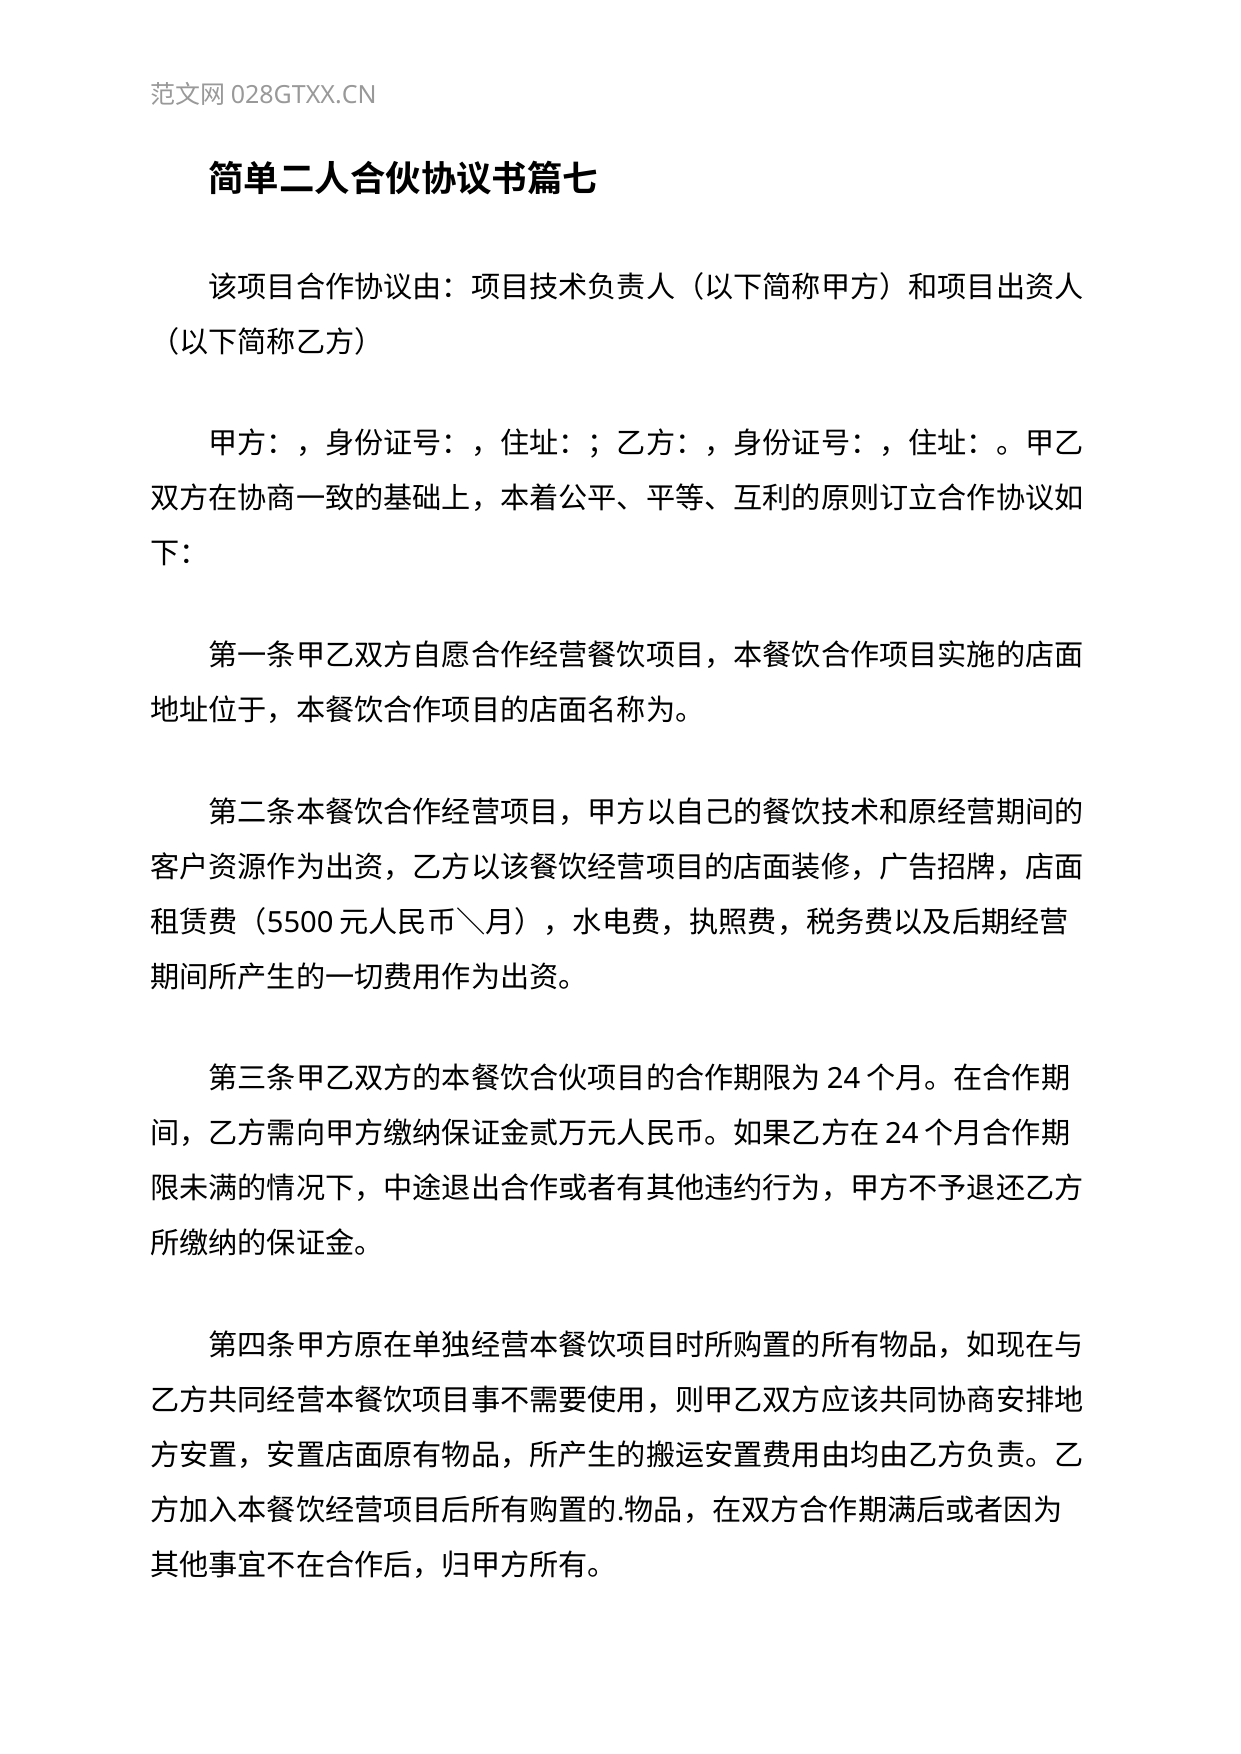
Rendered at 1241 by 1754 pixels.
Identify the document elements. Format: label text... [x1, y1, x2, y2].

text 甲方：，身份证号：，住址：；乙方：，身份证号：，住址：。甲乙双方在协商一致的基础上，本着公平、平等、互利的原则订立合作协议如下： [150, 420, 1090, 572]
text 简单二人合伙协议书篇七 [150, 150, 1090, 201]
text 第三条甲乙双方的本餐饮合伙项目的合作期限为24个月。在合作期间，乙方需向甲方缴纳保证金贰万元人民币。如果乙方在24个月合作期限未满的情况下，中途退出合作或者有其他违约行为，甲方不予退还乙方所缴纳的保证金。 [150, 1055, 1090, 1262]
text 第四条甲方原在单独经营本餐饮项目时所购置的所有物品，如现在与乙方共同经营本餐饮项目事不需要使用，则甲乙双方应该共同协商安排地方安置，安置店面原有物品，所产生的搬运安置费用由均由乙方负责。乙方加入本餐饮经营项目后所有购置的.物品，在双方合作期满后或者因为其他事宜不在合作后，归甲方所有。 [150, 1322, 1090, 1583]
text 第一条甲乙双方自愿合作经营餐饮项目，本餐饮合作项目实施的店面地址位于，本餐饮合作项目的店面名称为。 [150, 632, 1090, 729]
text 该项目合作协议由：项目技术负责人（以下简称甲方）和项目出资人（以下简称乙方） [150, 263, 1090, 361]
text 第二条本餐饮合作经营项目，甲方以自己的餐饮技术和原经营期间的客户资源作为出资，乙方以该餐饮经营项目的店面装修，广告招牌，店面租赁费（5500元人民币＼月），水电费，执照费，税务费以及后期经营期间所产生的一切费用作为出资。 [150, 788, 1090, 995]
